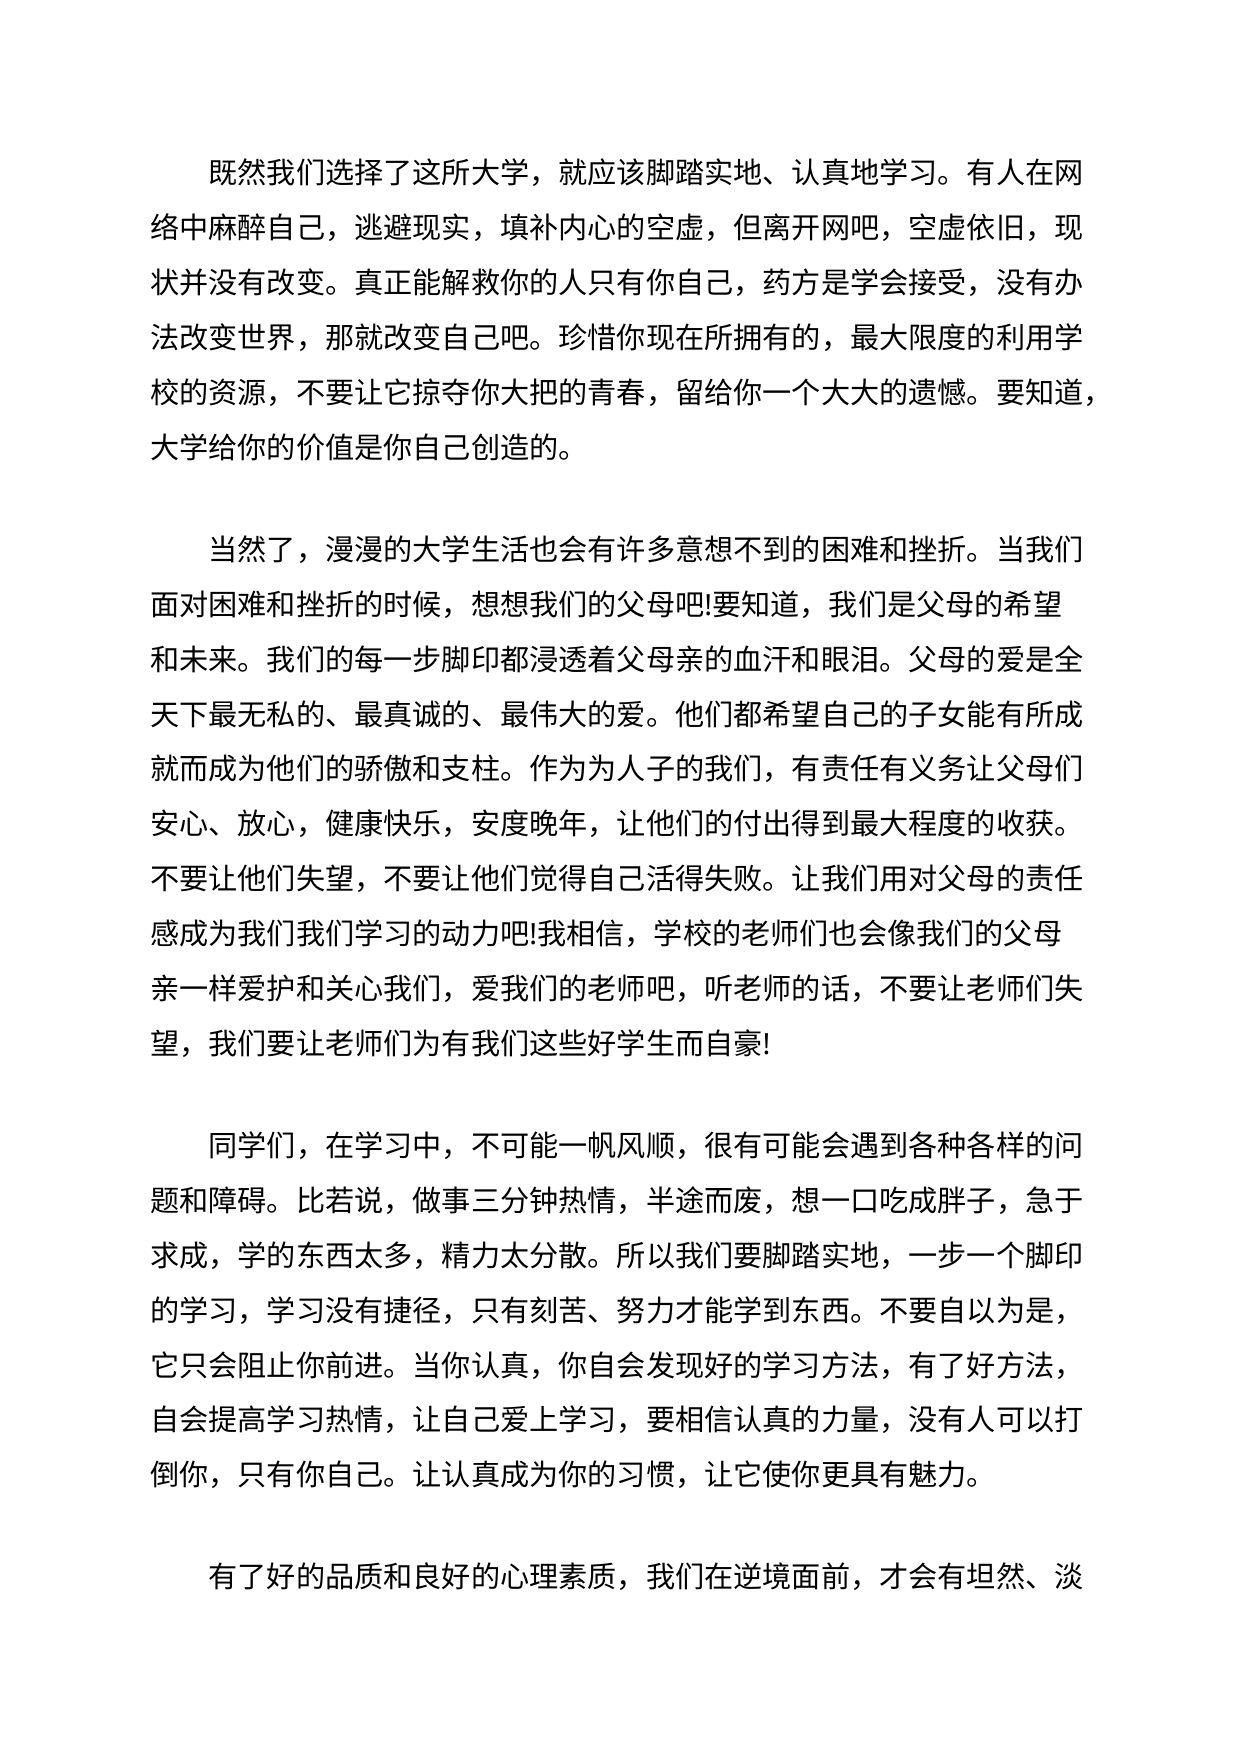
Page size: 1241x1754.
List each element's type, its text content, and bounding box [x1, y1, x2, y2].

text 同学们，在学习中，不可能一帆风顺，很有可能会遇到各种各样的问题和障碍。比若说，做事三分钟热情，半途而废，想一口吃成胖子，急于求成，学的东西太多，精力太分散。所以我们要脚踏实地，一步一个脚印的学习，学习没有捷径，只有刻苦、努力才能学到东西。不要自以为是，它只会阻止你前进。当你认真，你自会发现好的学习方法，有了好方法，自会提高学习热情，让自己爱上学习，要相信认真的力量，没有人可以打倒你，只有你自己。让认真成为你的习惯，让它使你更具有魅力。 [150, 1122, 1090, 1494]
text 既然我们选择了这所大学，就应该脚踏实地、认真地学习。有人在网络中麻醉自己，逃避现实，填补内心的空虚，但离开网吧，空虚依旧，现状并没有改变。真正能解救你的人只有你自己，药方是学会接受，没有办法改变世界，那就改变自己吧。珍惜你现在所拥有的，最大限度的利用学校的资源，不要让它掠夺你大把的青春，留给你一个大大的遗憾。要知道，大学给你的价值是你自己创造的。 [150, 150, 1090, 467]
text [150, 1554, 1090, 1596]
text 当然了，漫漫的大学生活也会有许多意想不到的困难和挫折。当我们面对困难和挫折的时候，想想我们的父母吧!要知道，我们是父母的希望和未来。我们的每一步脚印都浸透着父母亲的血汗和眼泪。父母的爱是全天下最无私的、最真诚的、最伟大的爱。他们都希望自己的子女能有所成就而成为他们的骄傲和支柱。作为为人子的我们，有责任有义务让父母们安心、放心，健康快乐，安度晚年，让他们的付出得到最大程度的收获。不要让他们失望，不要让他们觉得自己活得失败。让我们用对父母的责任感成为我们我们学习的动力吧!我相信，学校的老师们也会像我们的父母亲一样爱护和关心我们，爱我们的老师吧，听老师的话，不要让老师们失望，我们要让老师们为有我们这些好学生而自豪! [150, 526, 1090, 1063]
